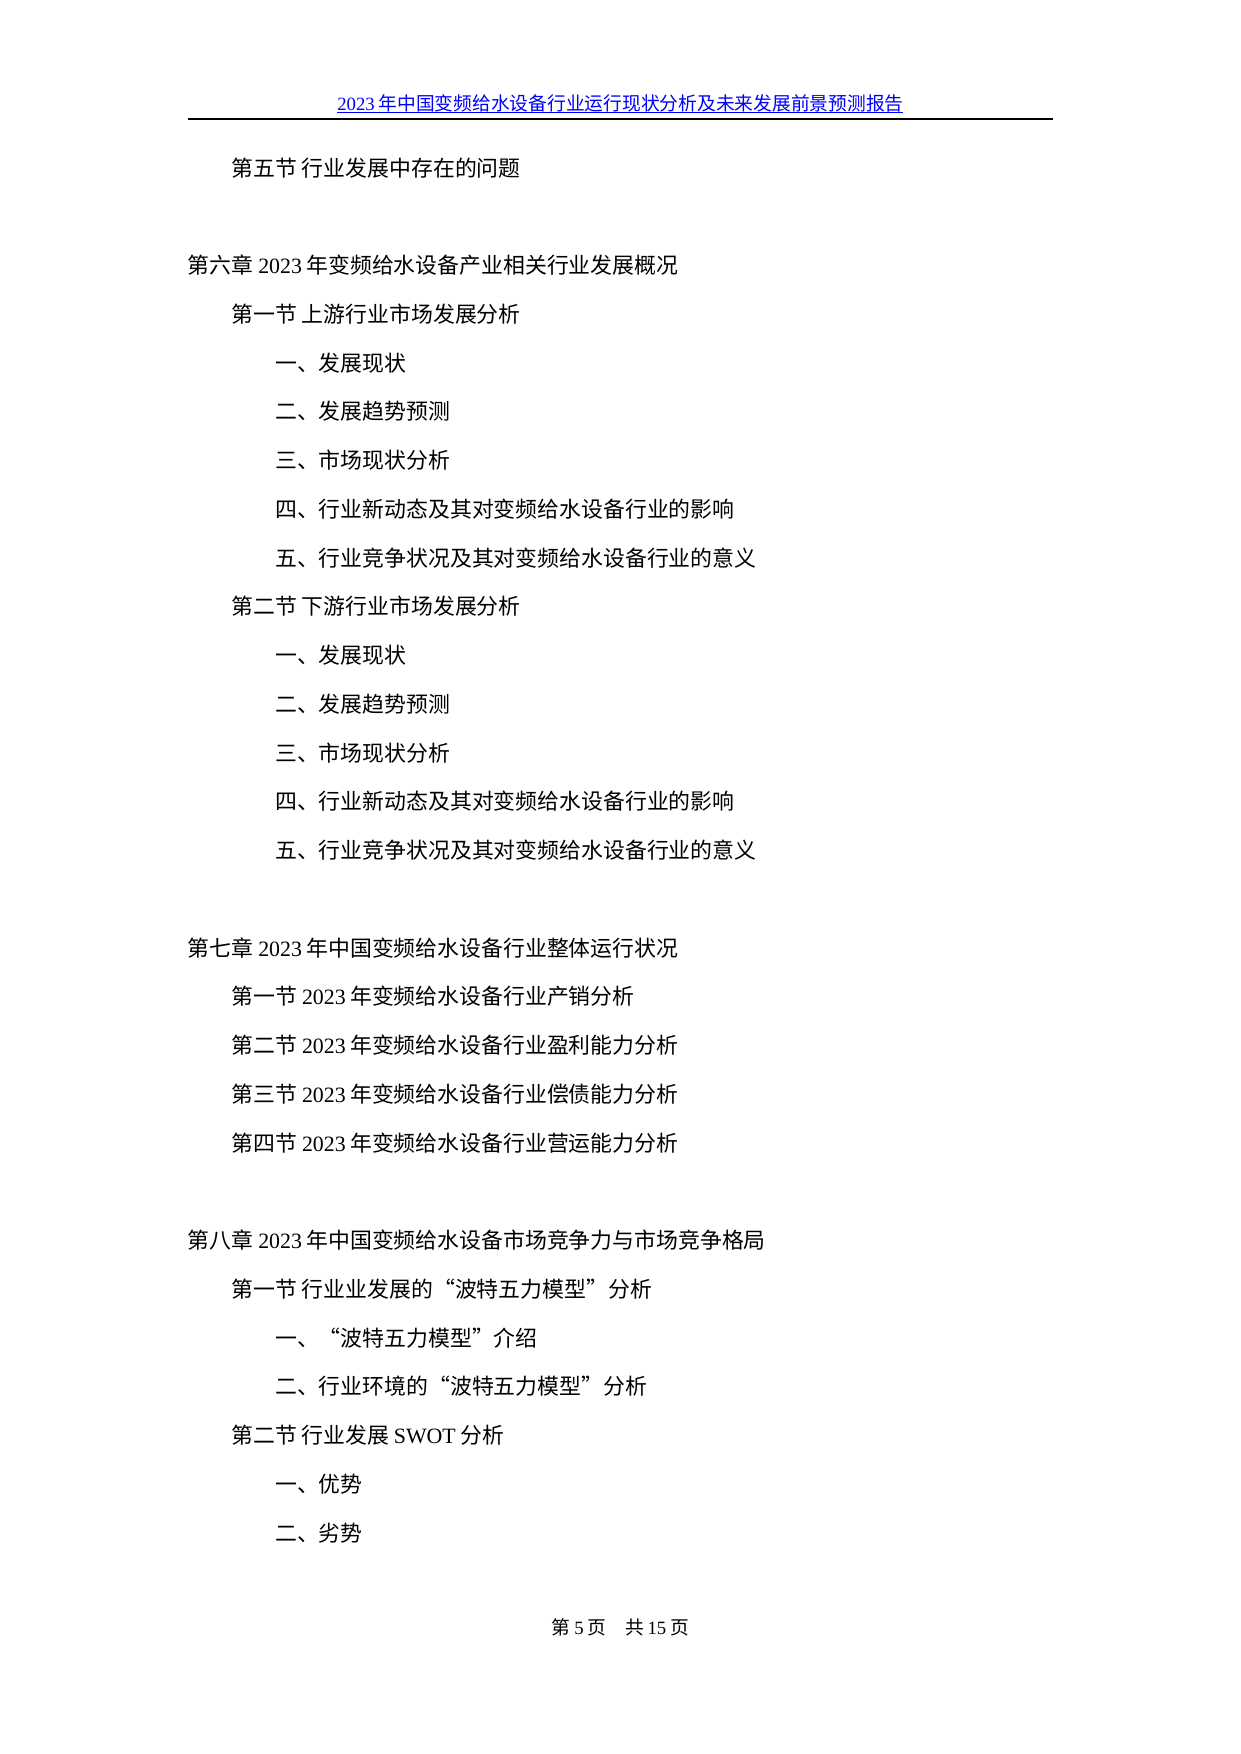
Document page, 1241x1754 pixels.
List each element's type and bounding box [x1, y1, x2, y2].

text [187, 150, 1053, 1548]
